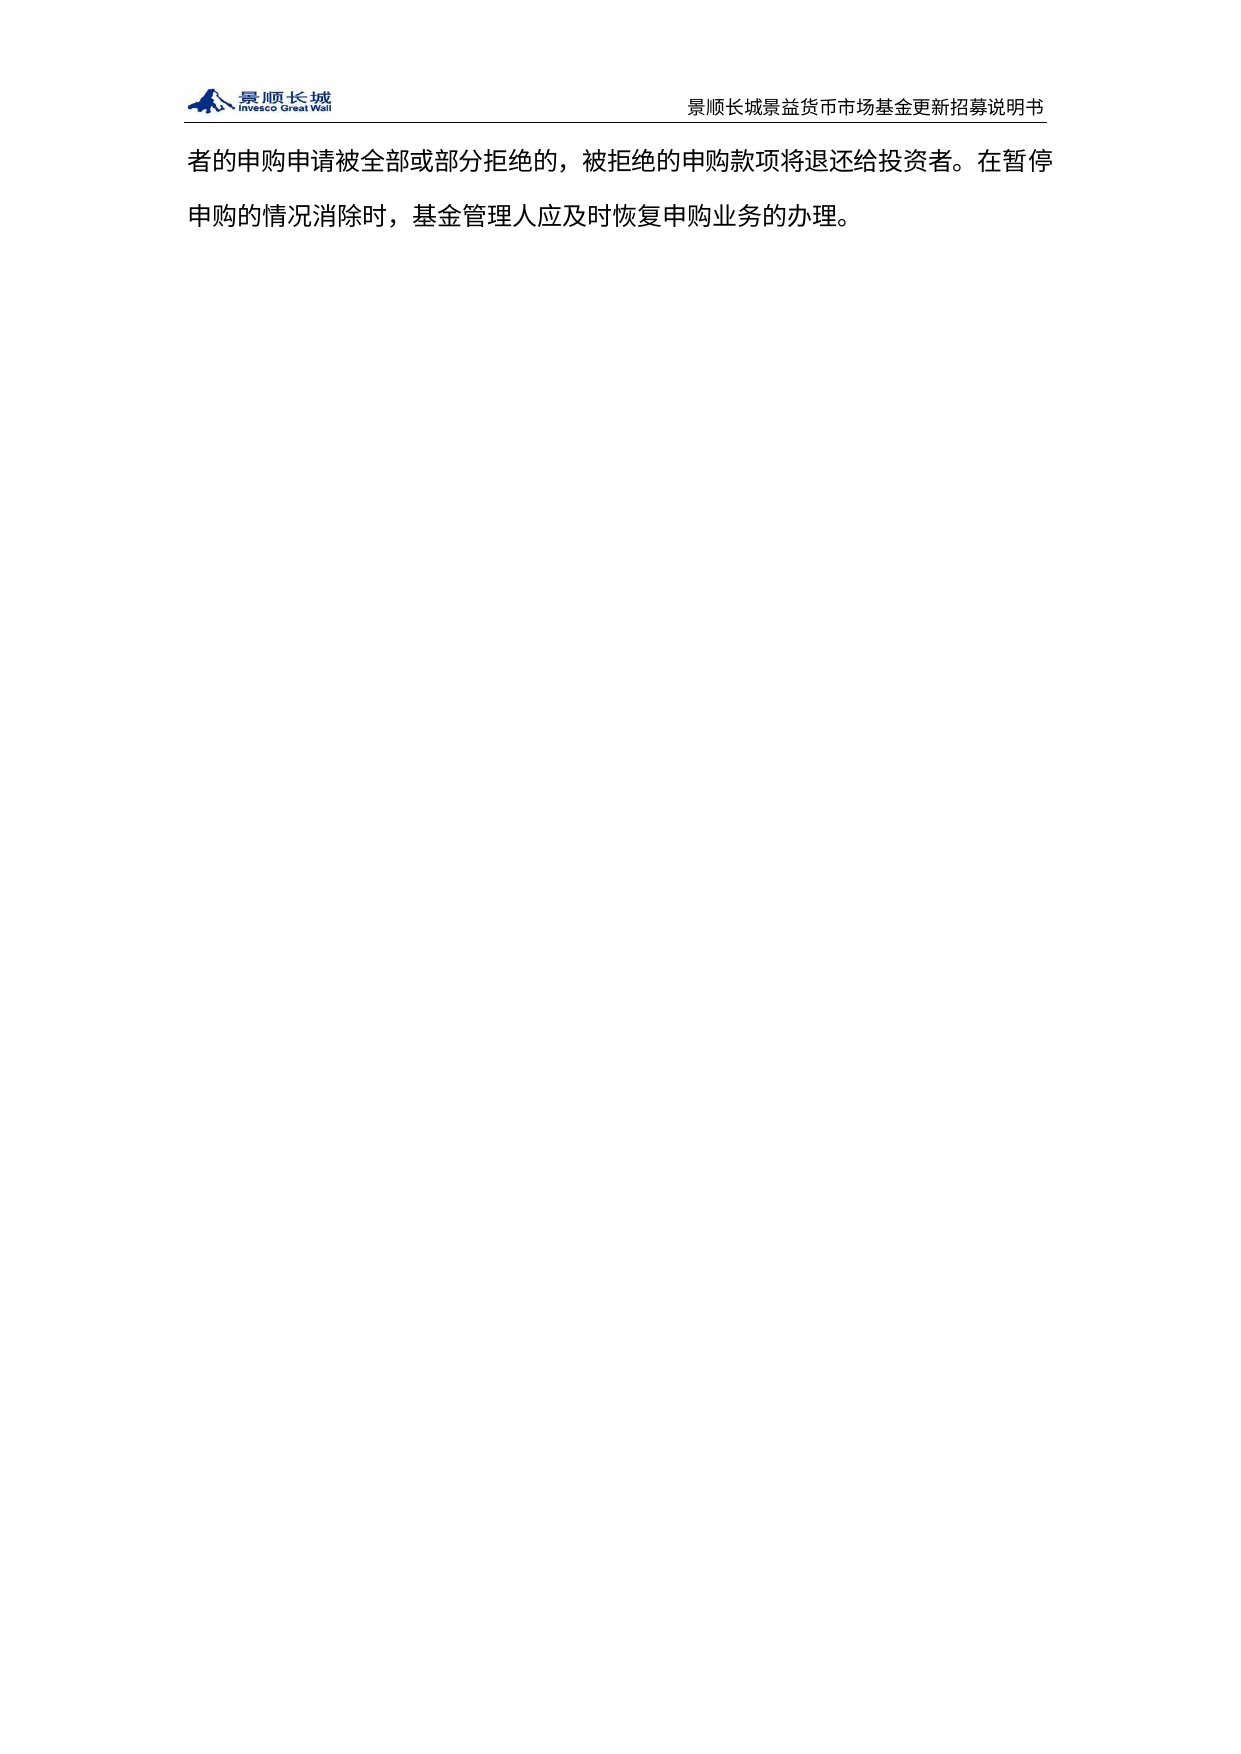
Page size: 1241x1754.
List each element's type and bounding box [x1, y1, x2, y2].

text [187, 142, 1054, 233]
picture [187, 88, 332, 114]
